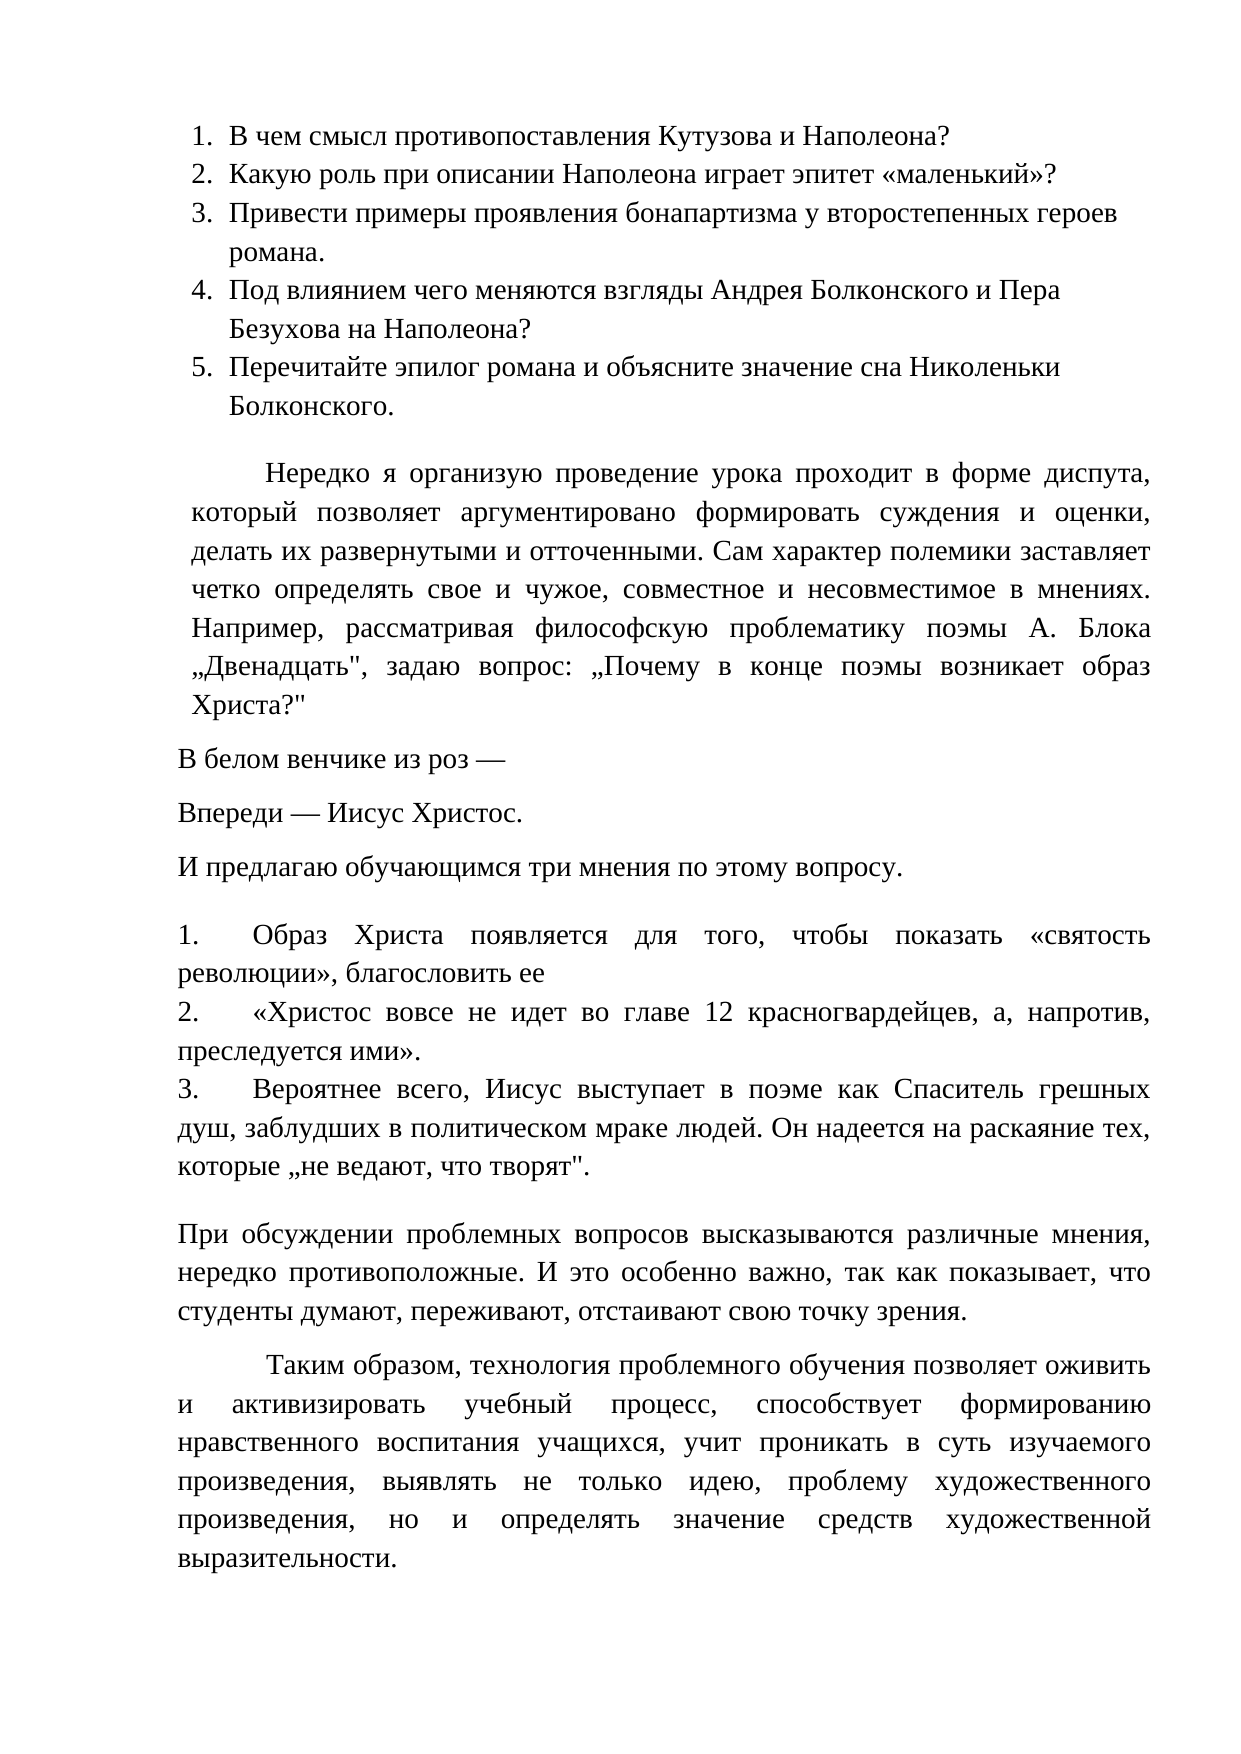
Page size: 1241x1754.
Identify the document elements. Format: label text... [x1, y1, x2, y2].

text И предлагаю обучающимся три мнения по этому вопросу. [177, 849, 1152, 883]
list Привести примеры проявления бонапартизма у второстепенных героев романа. [191, 195, 1152, 267]
list «Христос вовсе не идет во главе 12 красногвардейцев, а, напротив, преследуется ими». [177, 994, 1152, 1066]
list Образ Христа появляется для того, чтобы показать «святость революции», благословить ее [177, 917, 1152, 989]
list Под влиянием чего меняются взгляды Андрея Болконского и Пера Безухова на Наполеона? [191, 272, 1152, 344]
text При обсуждении проблемных вопросов высказываются различные мнения, нередко противоположные. И это особенно важно, так как показывает, что студенты думают, переживают, отстаивают свою точку зрения. [177, 1216, 1152, 1327]
list Перечитайте эпилог романа и объясните значение сна Николеньки Болконского. [191, 349, 1152, 421]
text Нередко я организую проведение урока проходит в форме диспута, который позволяет аргументировано формировать суждения и оценки, делать их развернутыми и отточенными. Сам характер полемики заставляет четко определять свое и чужое, совместное и несовместимое в мнениях. Например, рассматривая философскую проблематику поэмы А. Блока „Двенадцать", задаю вопрос: „Почему в конце поэмы возникает образ Христа?" [191, 456, 1152, 720]
list В чем смысл противопоставления Кутузова и Наполеона? [191, 118, 1152, 152]
list Какую роль при описании Наполеона играет эпитет «маленький»? [191, 157, 1152, 190]
text В белом венчике из роз — [177, 741, 1152, 774]
text Впереди — Иисус Христос. [177, 795, 1152, 829]
list Вероятнее всего, Иисус выступает в поэме как Спаситель грешных душ, заблудших в политическом мраке людей. Он надеется на раскаяние тех, которые „не ведают, что творят". [177, 1071, 1152, 1182]
text Таким образом, технология проблемного обучения позволяет оживить и активизировать учебный процесс, способствует формированию нравственного воспитания учащихся, учит проникать в суть изучаемого произведения, выявлять не только идею, проблему художественного произведения, но и определять значение средств художественной выразительности. [177, 1347, 1152, 1573]
